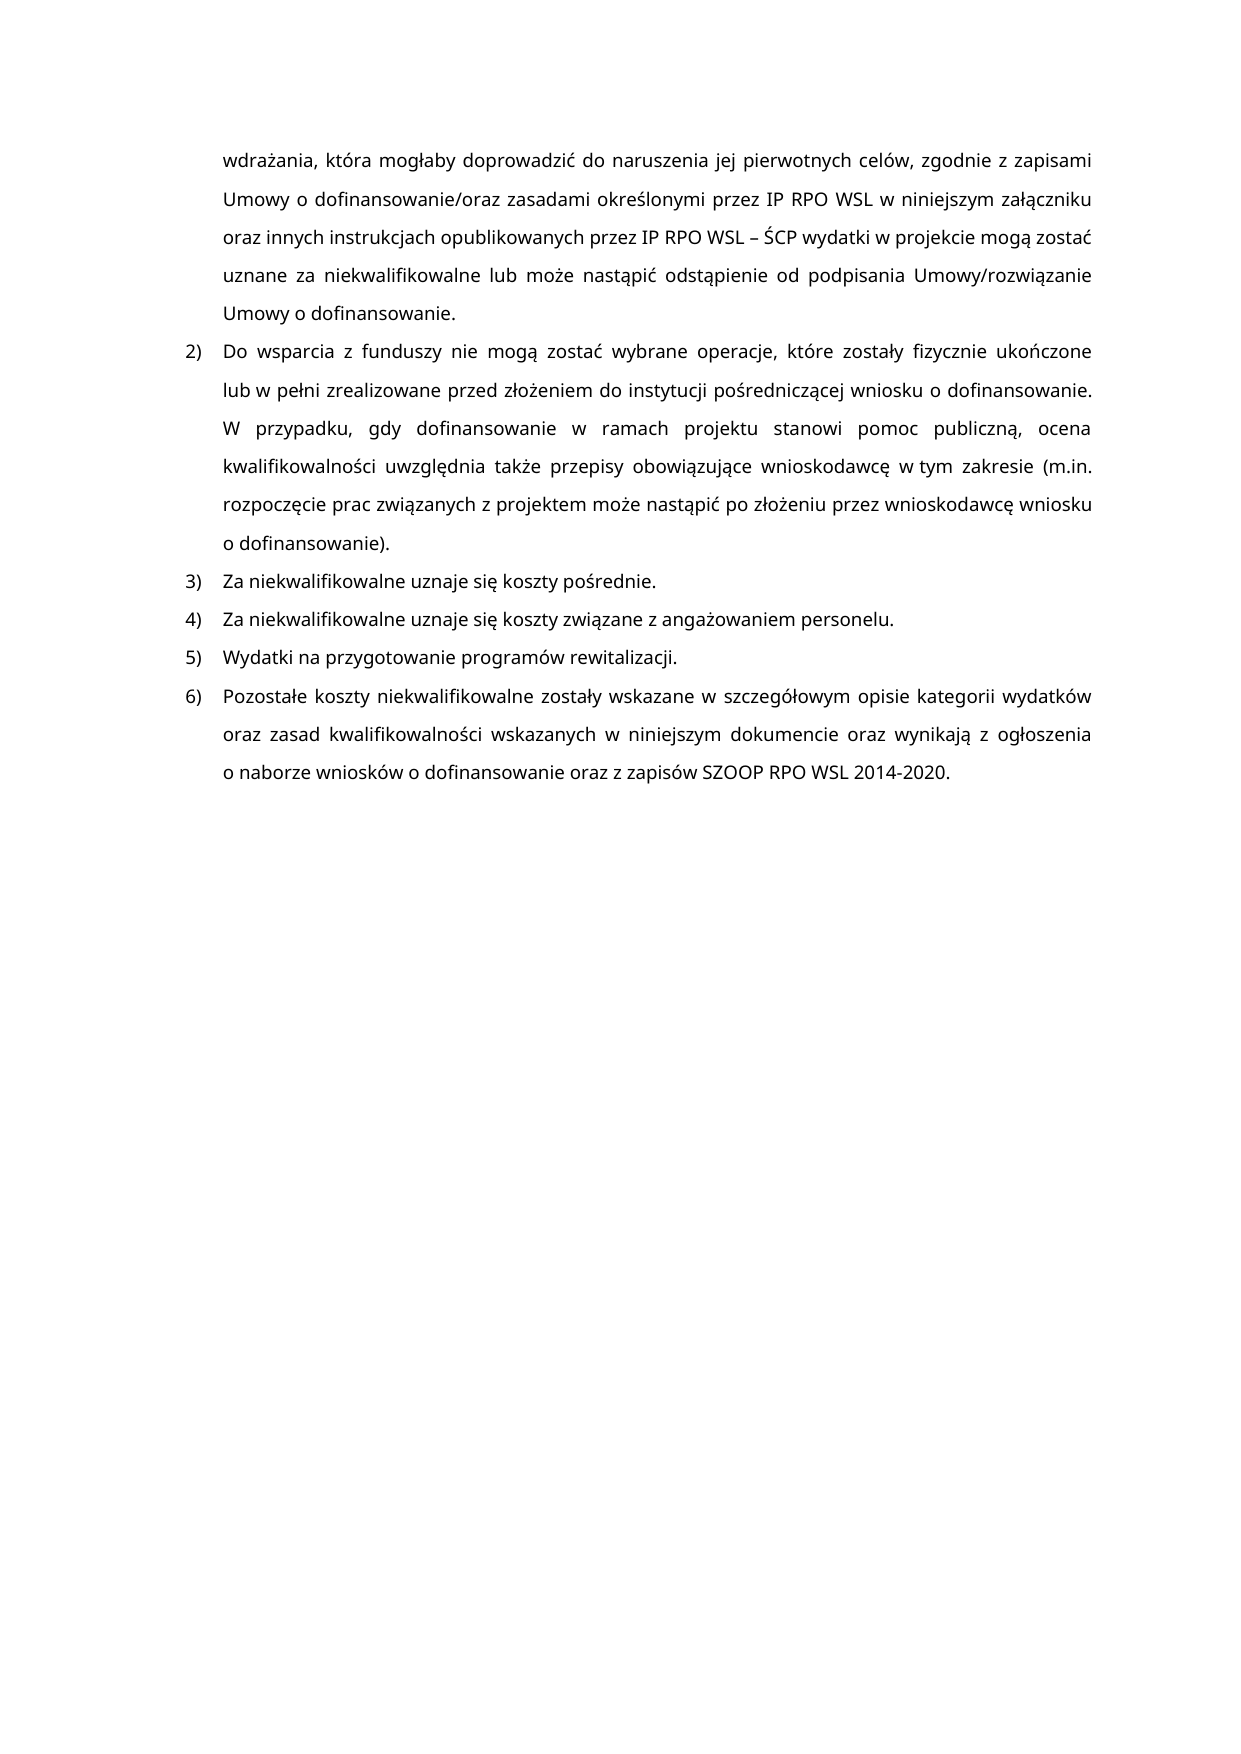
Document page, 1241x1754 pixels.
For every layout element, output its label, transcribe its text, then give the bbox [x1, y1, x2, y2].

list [185, 148, 1092, 326]
list Za niekwalifikowalne uznaje się koszty pośrednie. [185, 568, 1092, 594]
list Do wsparcia z funduszy nie mogą zostać wybrane operacje, które zostały fizycznie ukończone lub w pełni zrealizowane przed złożeniem do instytucji pośredniczącej wniosku o dofinansowanie. W przypadku, gdy dofinansowanie w ramach projektu stanowi pomoc publiczną, ocena kwalifikowalności uwzględnia także przepisy obowiązujące wnioskodawcę w tym zakresie (m.in. rozpoczęcie prac związanych z projektem może nastąpić po złożeniu przez wnioskodawcę wniosku o dofinansowanie). [185, 339, 1092, 556]
list Wydatki na przygotowanie programów rewitalizacji. [185, 645, 1092, 670]
list Pozostałe koszty niekwalifikowalne zostały wskazane w szczegółowym opisie kategorii wydatków oraz zasad kwalifikowalności wskazanych w niniejszym dokumencie oraz wynikają z ogłoszenia o naborze wniosków o dofinansowanie oraz z zapisów SZOOP RPO WSL 2014-2020. [185, 683, 1092, 785]
list Za niekwalifikowalne uznaje się koszty związane z angażowaniem personelu. [185, 606, 1092, 632]
